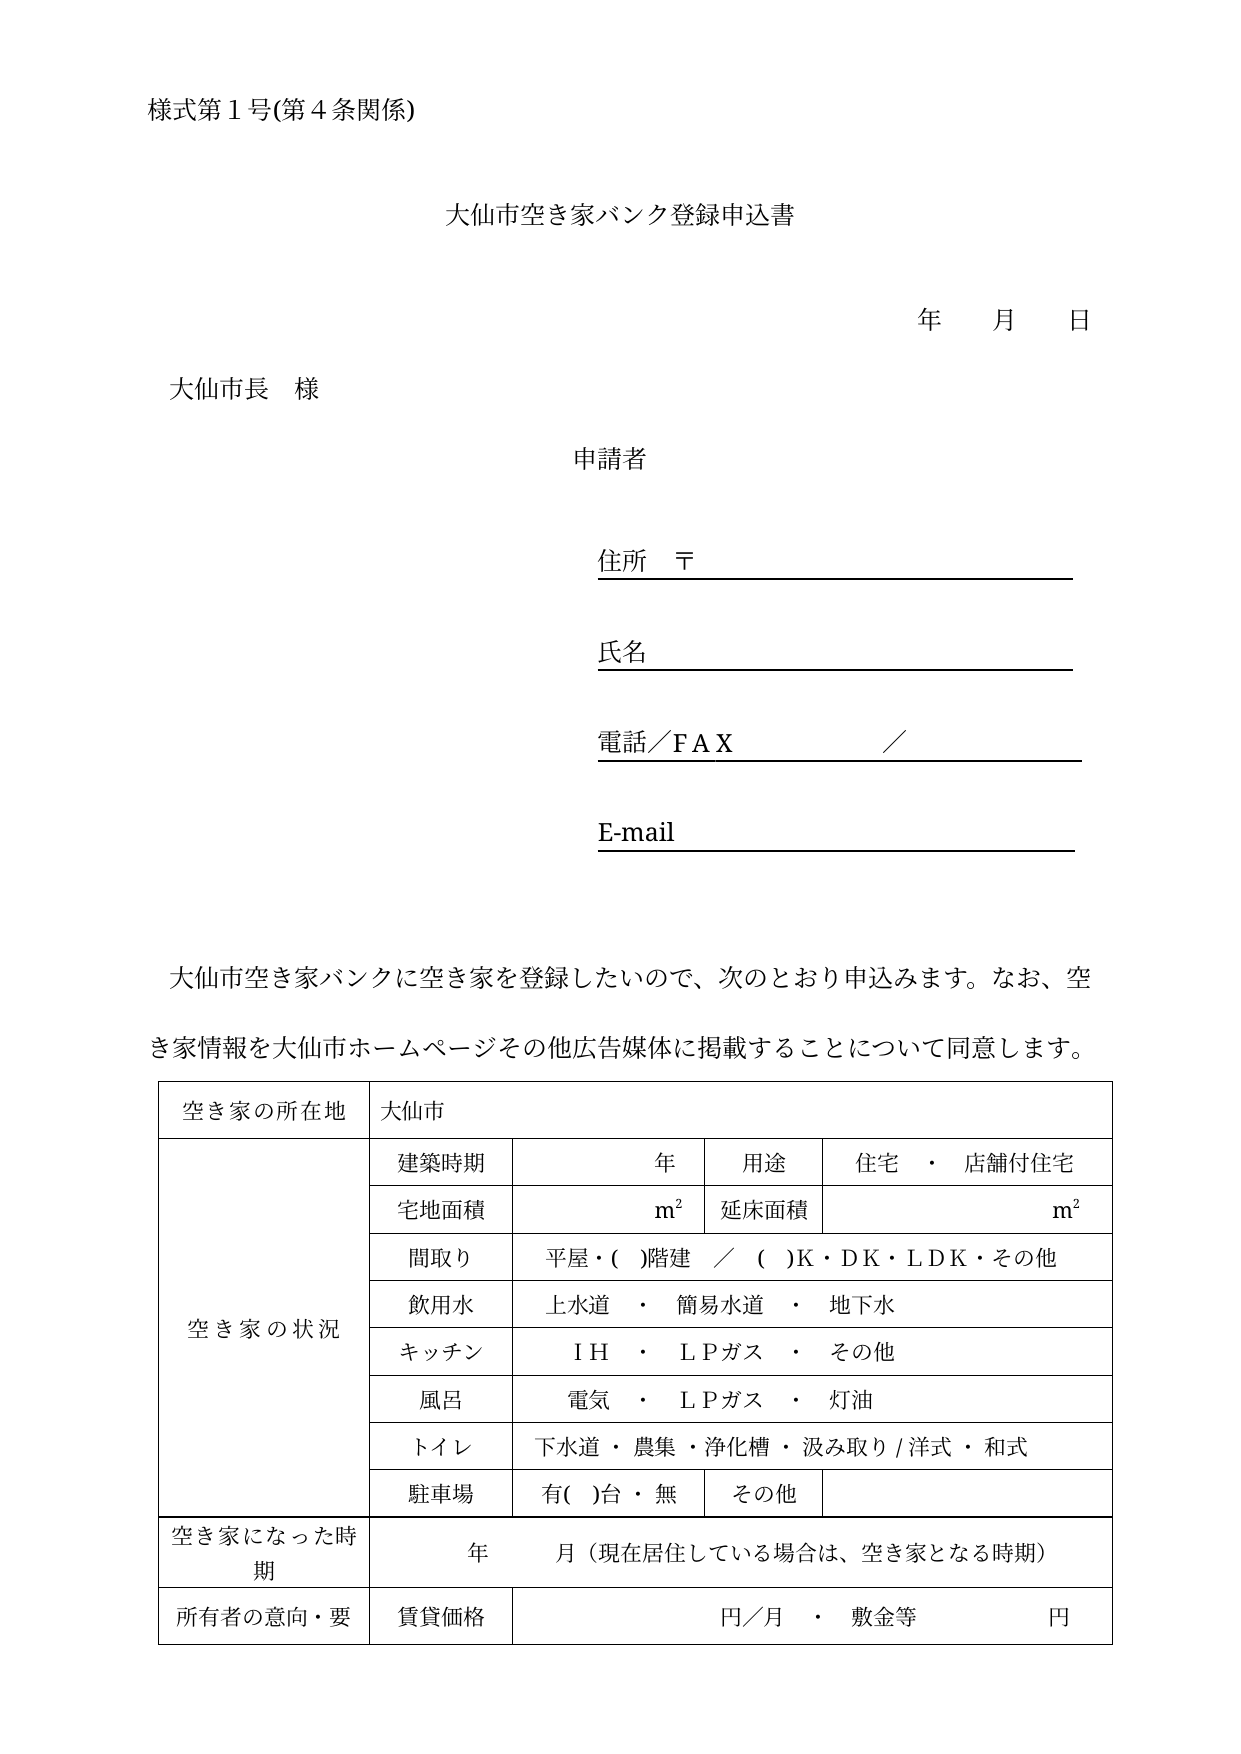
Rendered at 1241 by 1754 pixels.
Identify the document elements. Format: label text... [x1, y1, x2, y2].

text 氏名 [148, 618, 1092, 688]
table_cell 円／月 ・ 敷金等 円 [513, 1588, 1112, 1644]
table_cell キッチン [370, 1328, 512, 1374]
table_cell 用途 [705, 1139, 822, 1185]
table_cell 所有者の意向・要望 [159, 1588, 369, 1644]
text E-mail [148, 800, 1092, 870]
table_cell ＩＨ ・ ＬＰガス ・ その他 [513, 1328, 1112, 1374]
table_header 大仙市 [370, 1082, 1112, 1138]
table_cell 宅地面積 [370, 1186, 512, 1233]
table_cell 電気 ・ ＬＰガス ・ 灯油 [513, 1376, 1112, 1422]
table_cell 間取り [370, 1234, 512, 1280]
table_cell [823, 1470, 1112, 1516]
table_cell 建築時期 [370, 1139, 512, 1185]
text 大仙市長 様 [148, 353, 1092, 423]
table_cell 下水道 ・ 農集 ・浄化槽 ・ 汲み取り / 洋式 ・ 和式 [513, 1423, 1112, 1469]
table_cell その他 [705, 1470, 822, 1516]
table_cell 有( )台 ・ 無 [513, 1470, 704, 1516]
table_cell 上水道 ・ 簡易水道 ・ 地下水 [513, 1281, 1112, 1327]
text 様式第１号(第４条関係) [148, 74, 1092, 144]
table_header 空き家の所在地 [159, 1082, 369, 1138]
table_cell m2 [513, 1186, 704, 1233]
table_cell 住宅 ・ 店舗付住宅 [823, 1139, 1112, 1185]
table_cell 年 [513, 1139, 704, 1185]
table_cell 駐車場 [370, 1470, 512, 1516]
text 大仙市空き家バンク登録申込書 [148, 179, 1092, 249]
table_cell 延床面積 [705, 1186, 822, 1233]
table_cell 賃貸価格 [370, 1588, 512, 1644]
table_cell 風呂 [370, 1376, 512, 1422]
table_cell 空き家の状況 [159, 1139, 369, 1516]
table_cell 飲用水 [370, 1281, 512, 1327]
text 電話／FAX ／ [148, 709, 1092, 779]
text 申請者 住所 〒 [148, 423, 1092, 598]
table_cell 年 月（現在居住している場合は、空き家となる時期） [370, 1518, 1112, 1587]
table_cell 空き家になった時期 [159, 1518, 369, 1587]
text 年 月 日 [148, 283, 1092, 353]
text 大仙市空き家バンクに空き家を登録したいので、次のとおり申込みます。なお、空き家情報を大仙市ホームページその他広告媒体に掲載することについて同意します。 [148, 942, 1092, 1081]
table_cell 平屋・( )階建 ／ ( )Ｋ・ＤＫ・ＬＤＫ・その他 [513, 1234, 1112, 1280]
table_cell トイレ [370, 1423, 512, 1469]
table_cell m2 [823, 1186, 1112, 1233]
